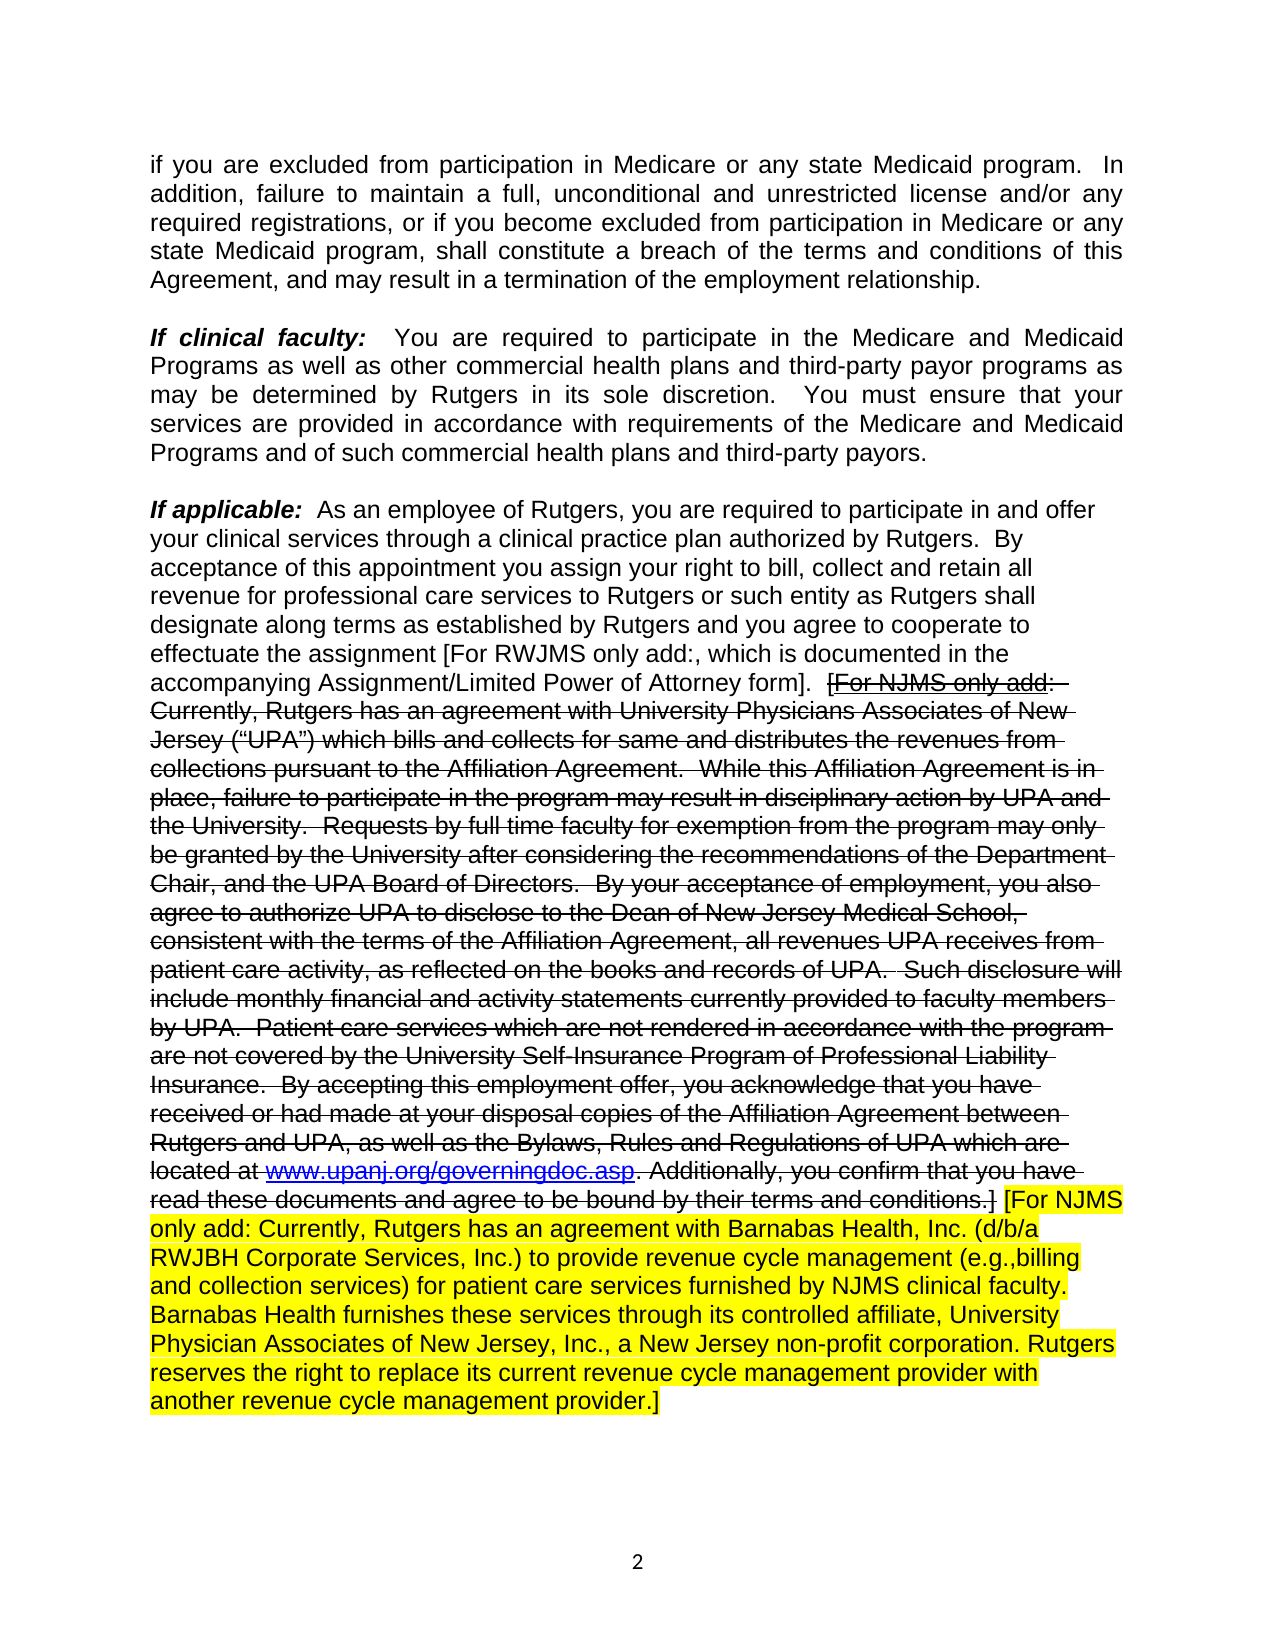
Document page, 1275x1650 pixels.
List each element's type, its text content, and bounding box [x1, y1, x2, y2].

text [150, 150, 1125, 294]
text If clinical faculty: You are required to participate in the Medicare and Medicaid Programs as well as other commercial health plans and third-party payor programs as may be determined by Rutgers in its sole discretion. You must ensure that your services are provided in accordance with requirements of the Medicare and Medicaid Programs and of such commercial health plans and third-party payors. [150, 322, 1125, 466]
text If applicable: As an employee of Rutgers, you are required to participate in and offer your clinical services through a clinical practice plan authorized by Rutgers. By acceptance of this appointment you assign your right to bill, collect and retain all revenue for professional care services to Rutgers or such entity as Rutgers shall designate along terms as established by Rutgers and you agree to cooperate to effectuate the assignment [For RWJMS only add:, which is documented in the accompanying Assignment/Limited Power of Attorney form]. [For NJMS only add: Currently, Rutgers has an agreement with University Physicians Associates of New Jersey (“UPA”) which bills and collects for same and distributes the revenues from collections pursuant to the Affiliation Agreement. While this Affiliation Agreement is in place, failure to participate in the program may result in disciplinary action by UPA and the University. Requests by full time faculty for exemption from the program may only be granted by the University after considering the recommendations of the Department Chair, and the UPA Board of Directors. By your acceptance of employment, you also agree to authorize UPA to disclose to the Dean of New Jersey Medical School, consistent with the terms of the Affiliation Agreement, all revenues UPA receives from patient care activity, as reflected on the books and records of UPA. Such disclosure will include monthly financial and activity statements currently provided to faculty members by UPA. Patient care services which are not rendered in accordance with the program are not covered by the University Self-Insurance Program of Professional Liability Insurance. By accepting this employment offer, you acknowledge that you have received or had made at your disposal copies of the Affiliation Agreement between Rutgers and UPA, as well as the Bylaws, Rules and Regulations of UPA which are located at www.upanj.org/governingdoc.asp. Additionally, you confirm that you have read these documents and agree to be bound by their terms and conditions.] [For NJMS only add: Currently, Rutgers has an agreement with Barnabas Health, Inc. (d/b/a RWJBH Corporate Services, Inc.) to provide revenue cycle management (e.g.,billing and collection services) for patient care services furnished by NJMS clinical faculty. Barnabas Health furnishes these services through its controlled affiliate, University Physician Associates of New Jersey, Inc., a New Jersey non-profit corporation. Rutgers reserves the right to replace its current revenue cycle management provider with another revenue cycle management provider.] [150, 495, 1125, 1415]
